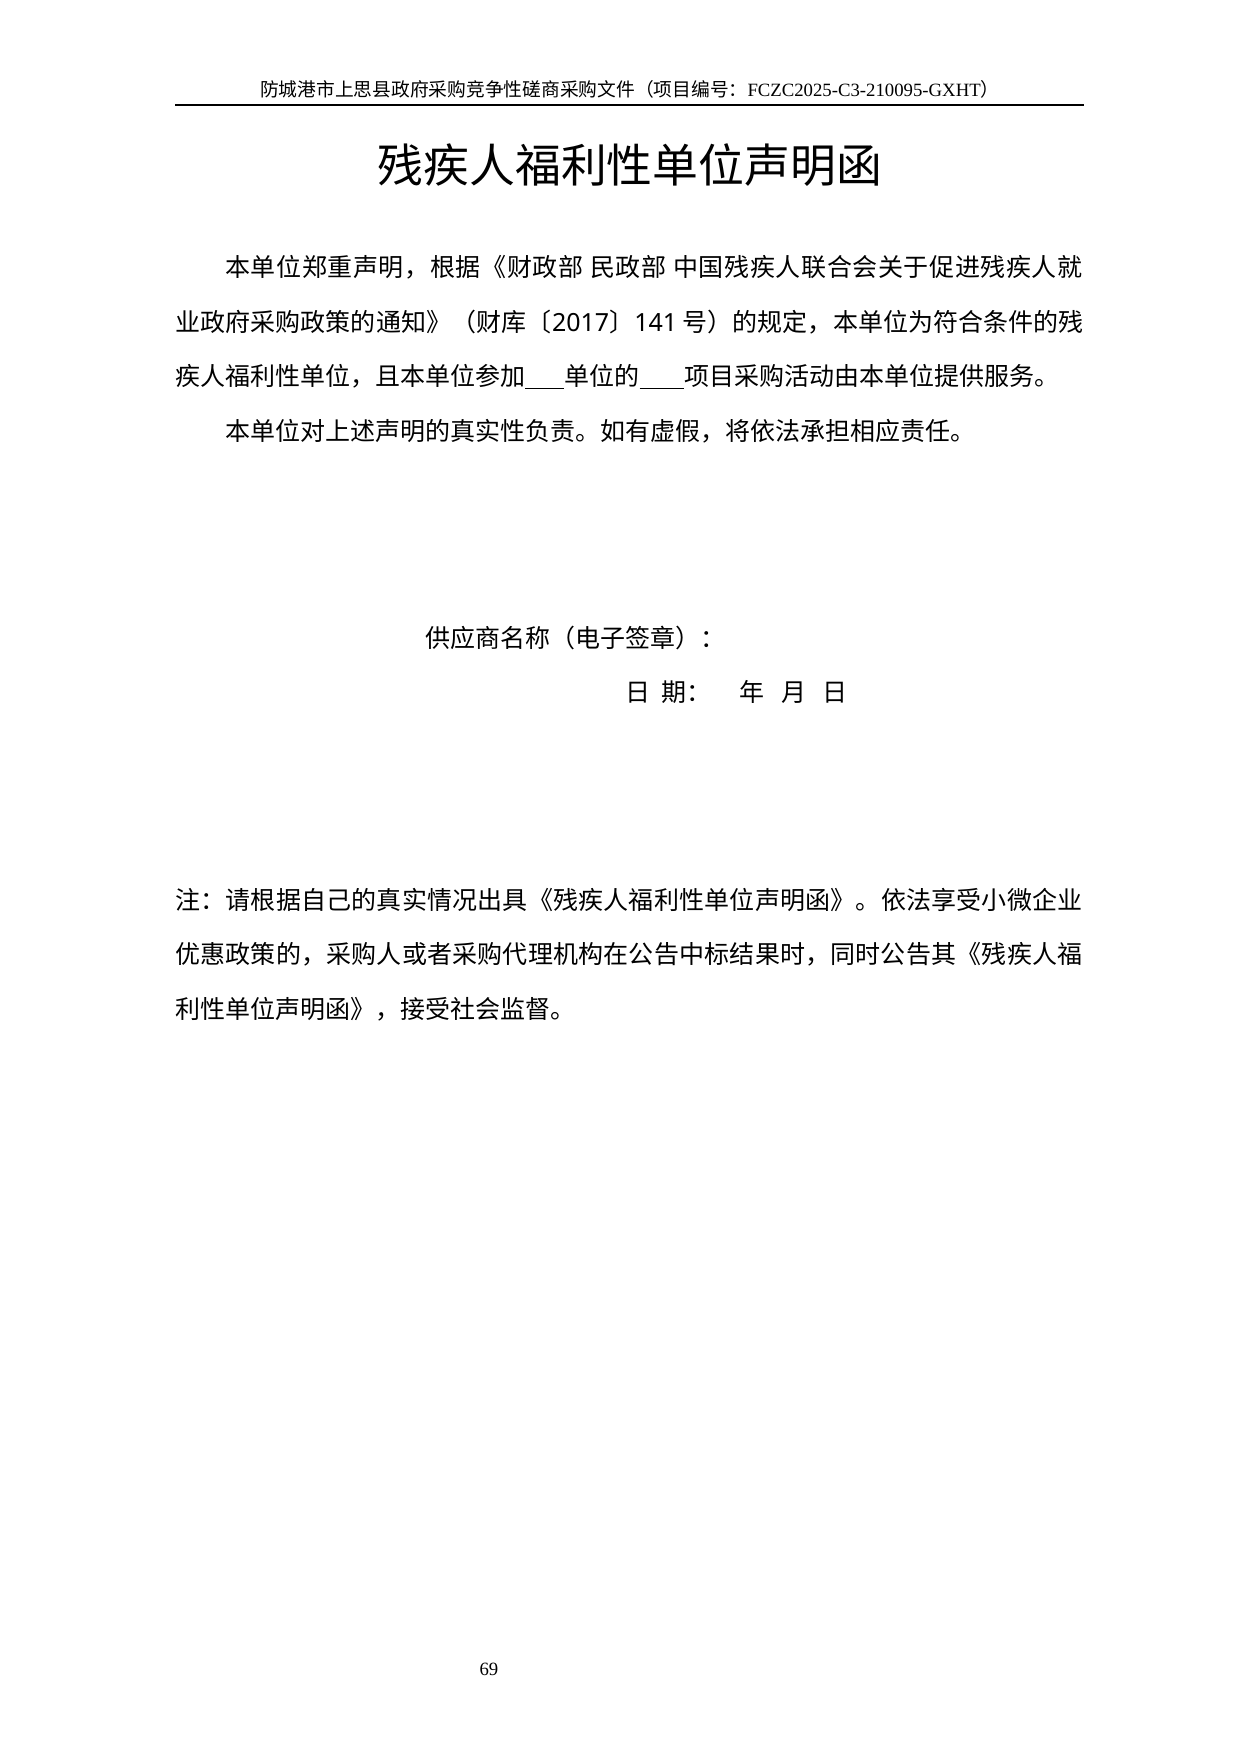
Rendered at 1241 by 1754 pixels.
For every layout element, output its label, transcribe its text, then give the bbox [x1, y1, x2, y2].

text 注：请根据自己的真实情况出具《残疾人福利性单位声明函》。依法享受小微企业优惠政策的，采购人或者采购代理机构在公告中标结果时，同时公告其《残疾人福利性单位声明函》，接受社会监督。 [175, 880, 1084, 1025]
text 本单位郑重声明，根据《财政部 民政部 中国残疾人联合会关于促进残疾人就业政府采购政策的通知》（财库〔2017〕141号）的规定，本单位为符合条件的残疾人福利性单位，且本单位参加 单位的 项目采购活动由本单位提供服务。 [175, 248, 1084, 393]
text 供应商名称（电子签章）： [175, 618, 1084, 655]
text 本单位对上述声明的真实性负责。如有虚假，将依法承担相应责任。 [175, 411, 1084, 447]
text 日 期： 年 月 日 [175, 673, 1084, 709]
text 残疾人福利性单位声明函 [175, 139, 1084, 194]
